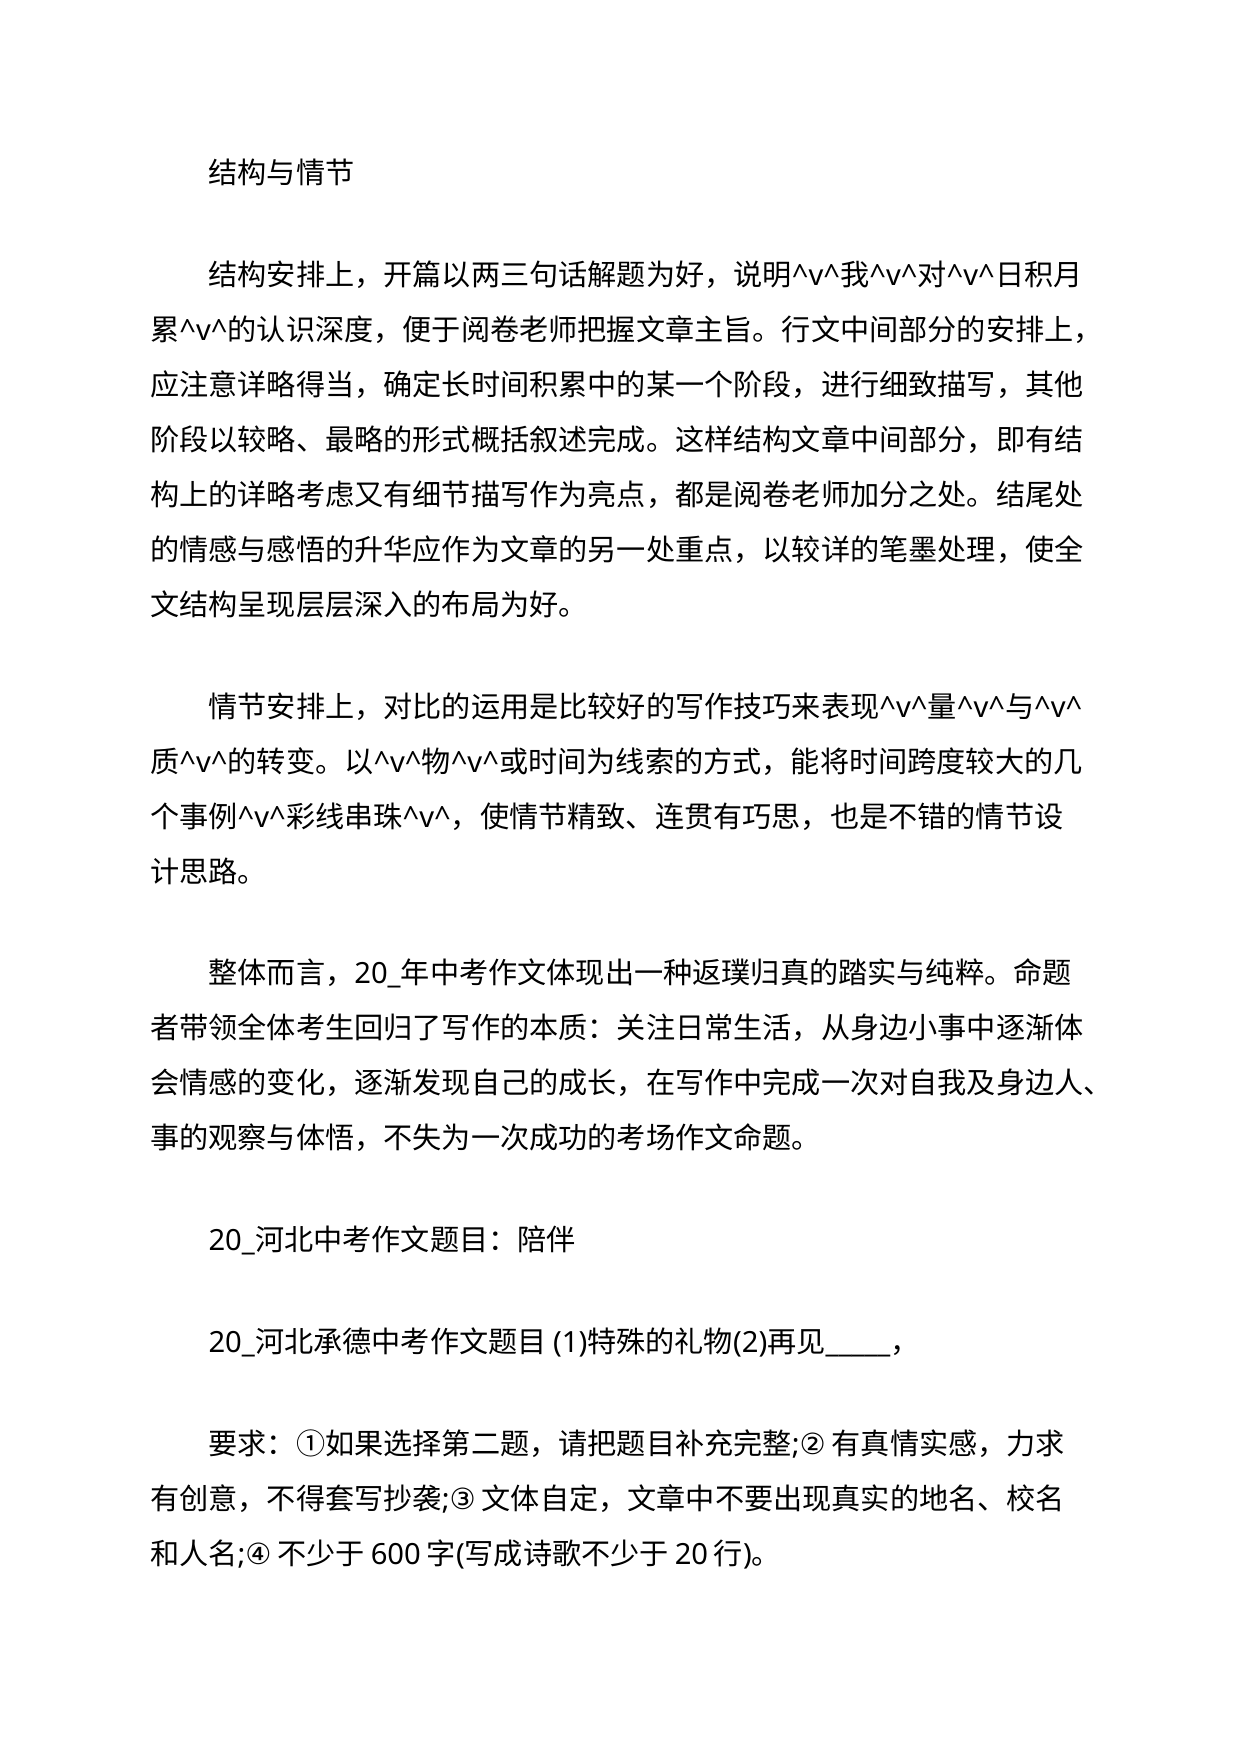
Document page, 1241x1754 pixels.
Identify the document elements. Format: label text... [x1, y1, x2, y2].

text 要求：①如果选择第二题，请把题目补充完整;②有真情实感，力求有创意，不得套写抄袭;③文体自定，文章中不要出现真实的地名、校名和人名;④不少于600字(写成诗歌不少于20行)。 [150, 1420, 1090, 1573]
text 整体而言，20_年中考作文体现出一种返璞归真的踏实与纯粹。命题者带领全体考生回归了写作的本质：关注日常生活，从身边小事中逐渐体会情感的变化，逐渐发现自己的成长，在写作中完成一次对自我及身边人、事的观察与体悟，不失为一次成功的考场作文命题。 [150, 950, 1090, 1157]
text 20_河北承德中考作文题目 (1)特殊的礼物(2)再见_____， [150, 1318, 1090, 1361]
text 结构安排上，开篇以两三句话解题为好，说明^v^我^v^对^v^日积月累^v^的认识深度，便于阅卷老师把握文章主旨。行文中间部分的安排上，应注意详略得当，确定长时间积累中的某一个阶段，进行细致描写，其他阶段以较略、最略的形式概括叙述完成。这样结构文章中间部分，即有结构上的详略考虑又有细节描写作为亮点，都是阅卷老师加分之处。结尾处的情感与感悟的升华应作为文章的另一处重点，以较详的笔墨处理，使全文结构呈现层层深入的布局为好。 [150, 252, 1090, 624]
text 情节安排上，对比的运用是比较好的写作技巧来表现^v^量^v^与^v^质^v^的转变。以^v^物^v^或时间为线索的方式，能将时间跨度较大的几个事例^v^彩线串珠^v^，使情节精致、连贯有巧思，也是不错的情节设计思路。 [150, 683, 1090, 890]
text 结构与情节 [150, 150, 1090, 192]
text 20_河北中考作文题目：陪伴 [150, 1216, 1090, 1259]
